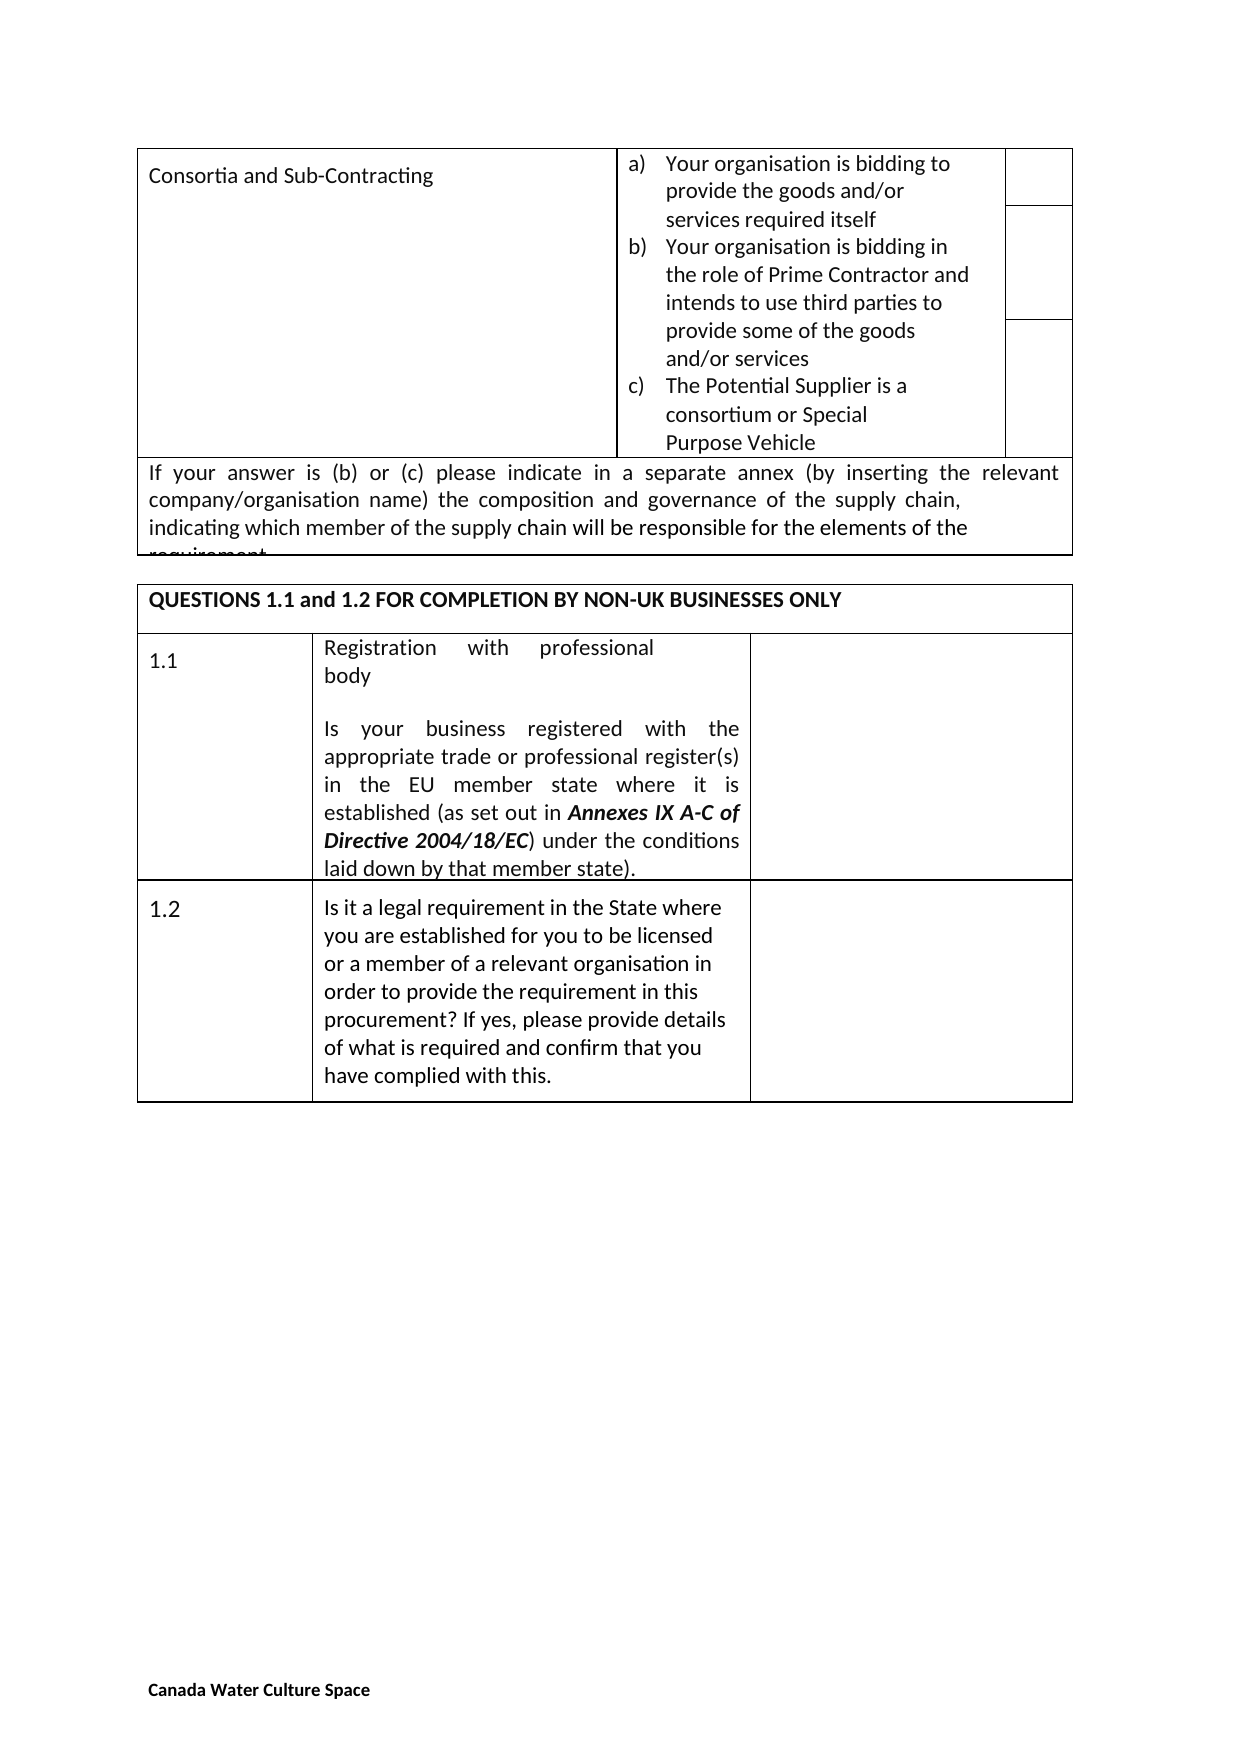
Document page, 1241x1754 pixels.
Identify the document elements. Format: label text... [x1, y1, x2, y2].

table_cell If your answer is (b) or (c) please indicate in a separate annex (by inserting the relevant company/organisation name) the composition and governance of the supply chain, indicating which member of the supply chain will be responsible for the elements of the requirement. [138, 458, 1072, 554]
table_cell 1.1 [138, 634, 312, 879]
table_header Your organisation is bidding to provide the goods and/or services required itself Your organisation is bidding in the role of Prime Contractor and intends to use third parties to provide some of the goods and/or services The Potential Supplier is a consortium or Special Purpose Vehicle [618, 149, 1005, 457]
table_header [1006, 149, 1072, 205]
table_cell Registration with professional body Is your business registered with the appropriate trade or professional register(s) in the EU member state where it is established (as set out in Annexes IX A-C of Directive 2004/18/EC) under the conditions laid down by that member state). [313, 634, 750, 879]
table_header QUESTIONS 1.1 and 1.2 FOR COMPLETION BY NON-UK BUSINESSES ONLY [138, 585, 1072, 632]
table_cell [751, 881, 1072, 1101]
table_cell 1.2 [138, 881, 312, 1101]
table_cell [1006, 206, 1072, 319]
table_header Consortia and Sub-Contracting [138, 149, 616, 457]
table_cell Is it a legal requirement in the State where you are established for you to be licensed or a member of a relevant organisation in order to provide the requirement in this procurement? If yes, please provide details of what is required and confirm that you have complied with this. [313, 881, 750, 1101]
table_cell [1006, 320, 1072, 457]
table_cell [751, 634, 1072, 879]
